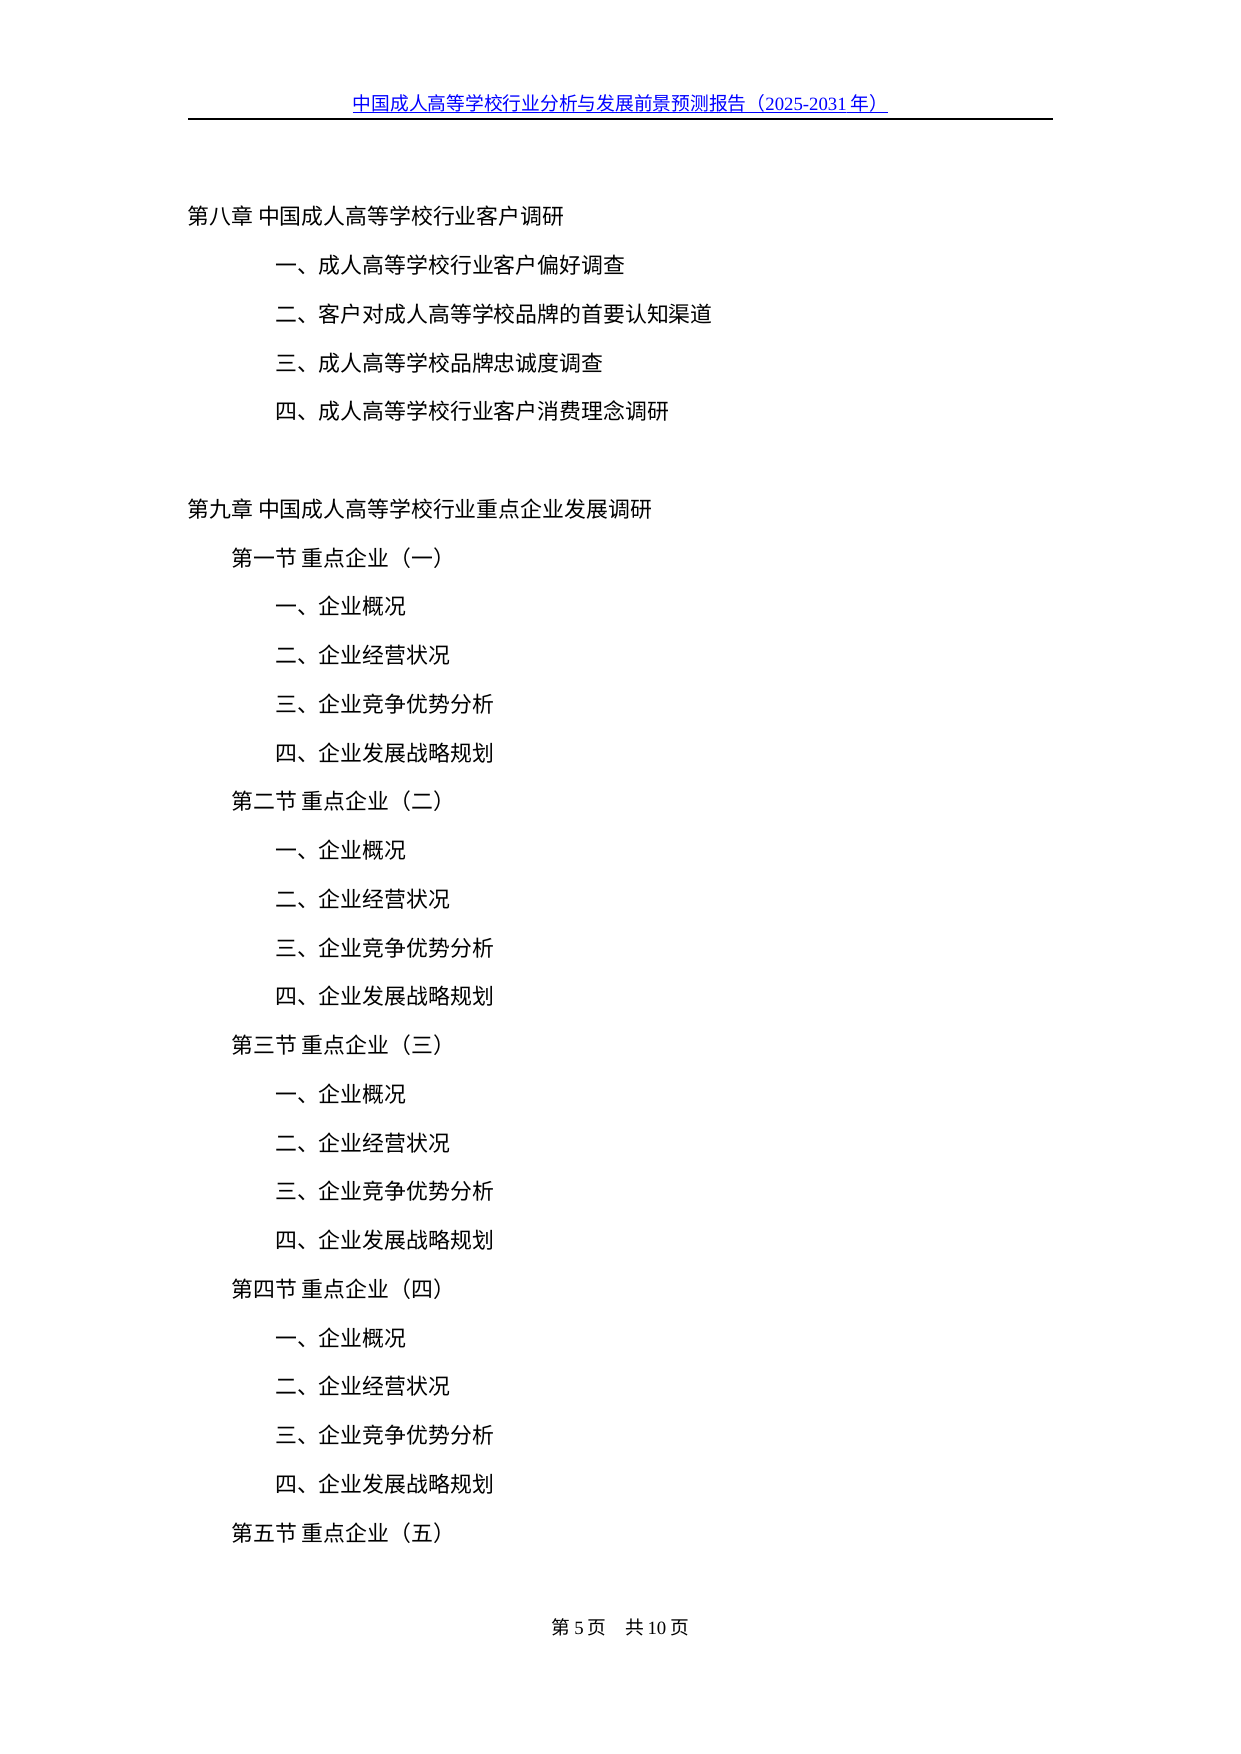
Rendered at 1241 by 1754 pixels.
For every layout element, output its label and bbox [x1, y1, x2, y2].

text [187, 150, 1053, 1548]
